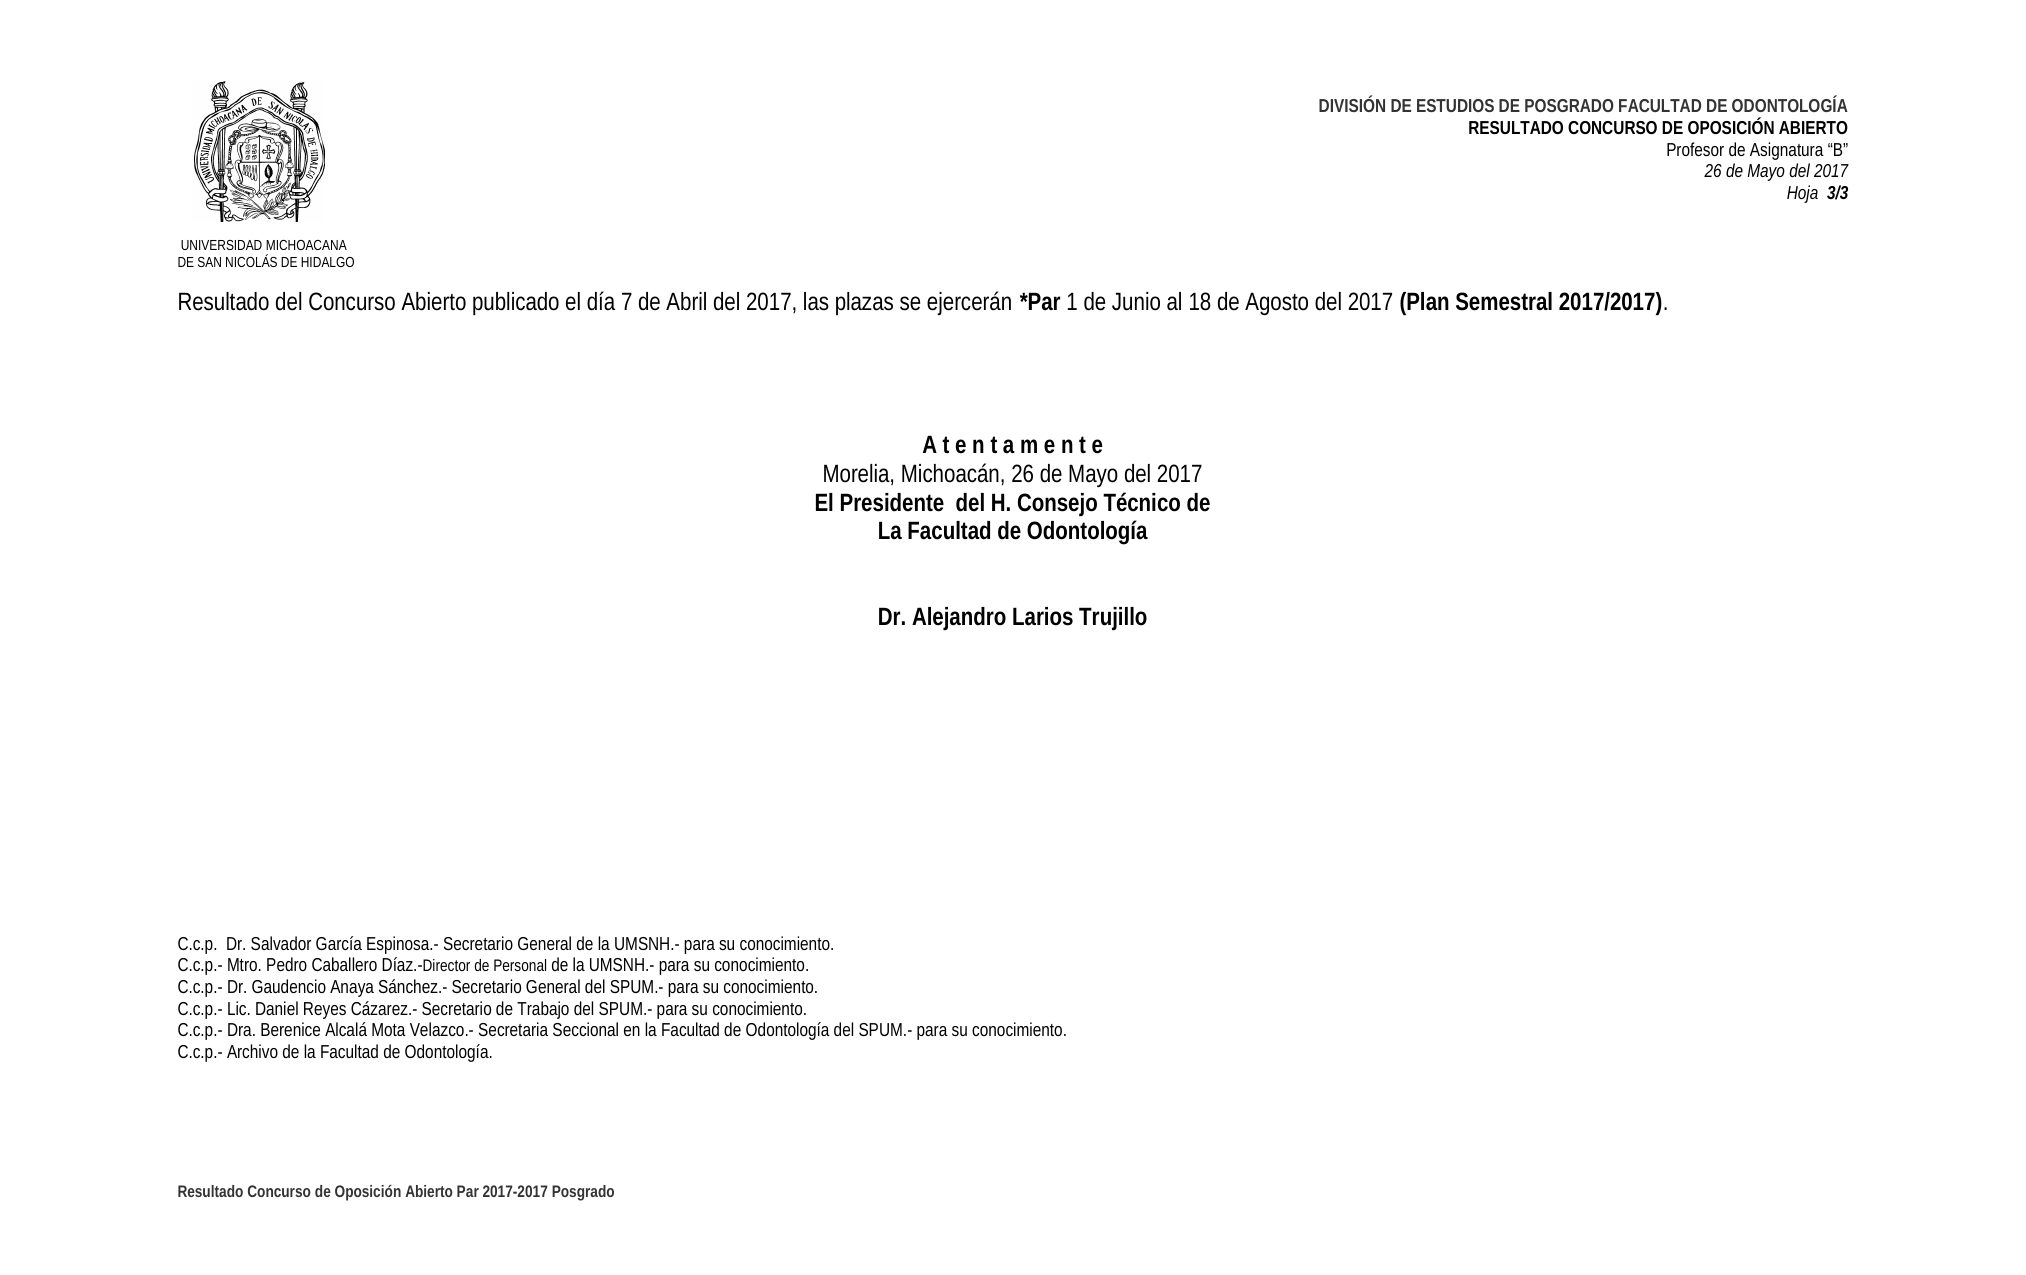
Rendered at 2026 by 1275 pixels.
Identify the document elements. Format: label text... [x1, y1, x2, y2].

text Morelia, Michoacán, 26 de Mayo del 2017 [177, 459, 1848, 488]
text C.c.p.- Dra. Berenice Alcalá Mota Velazco.- Secretaria Seccional en la Facultad de Odontología del SPUM.- para su conocimiento. [177, 1019, 1848, 1041]
text C.c.p.- Archivo de la Facultad de Odontología. [177, 1041, 1848, 1062]
text C.c.p.- Lic. Daniel Reyes Cázarez.- Secretario de Trabajo del SPUM.- para su conocimiento. [177, 997, 1848, 1019]
text Dr. Alejandro Larios Trujillo [177, 602, 1848, 631]
text El Presidente del H. Consejo Técnico de [177, 488, 1848, 516]
picture [192, 81, 325, 222]
text C.c.p.- Mtro. Pedro Caballero Díaz.-Director de Personal de la UMSNH.- para su conocimiento. [177, 954, 1848, 976]
text C.c.p.- Dr. Gaudencio Anaya Sánchez.- Secretario General del SPUM.- para su conocimiento. [177, 976, 1848, 997]
text C.c.p. Dr. Salvador García Espinosa.- Secretario General de la UMSNH.- para su conocimiento. [177, 933, 1848, 954]
text A t e n t a m e n t e [177, 430, 1848, 459]
text La Facultad de Odontología [177, 516, 1848, 545]
